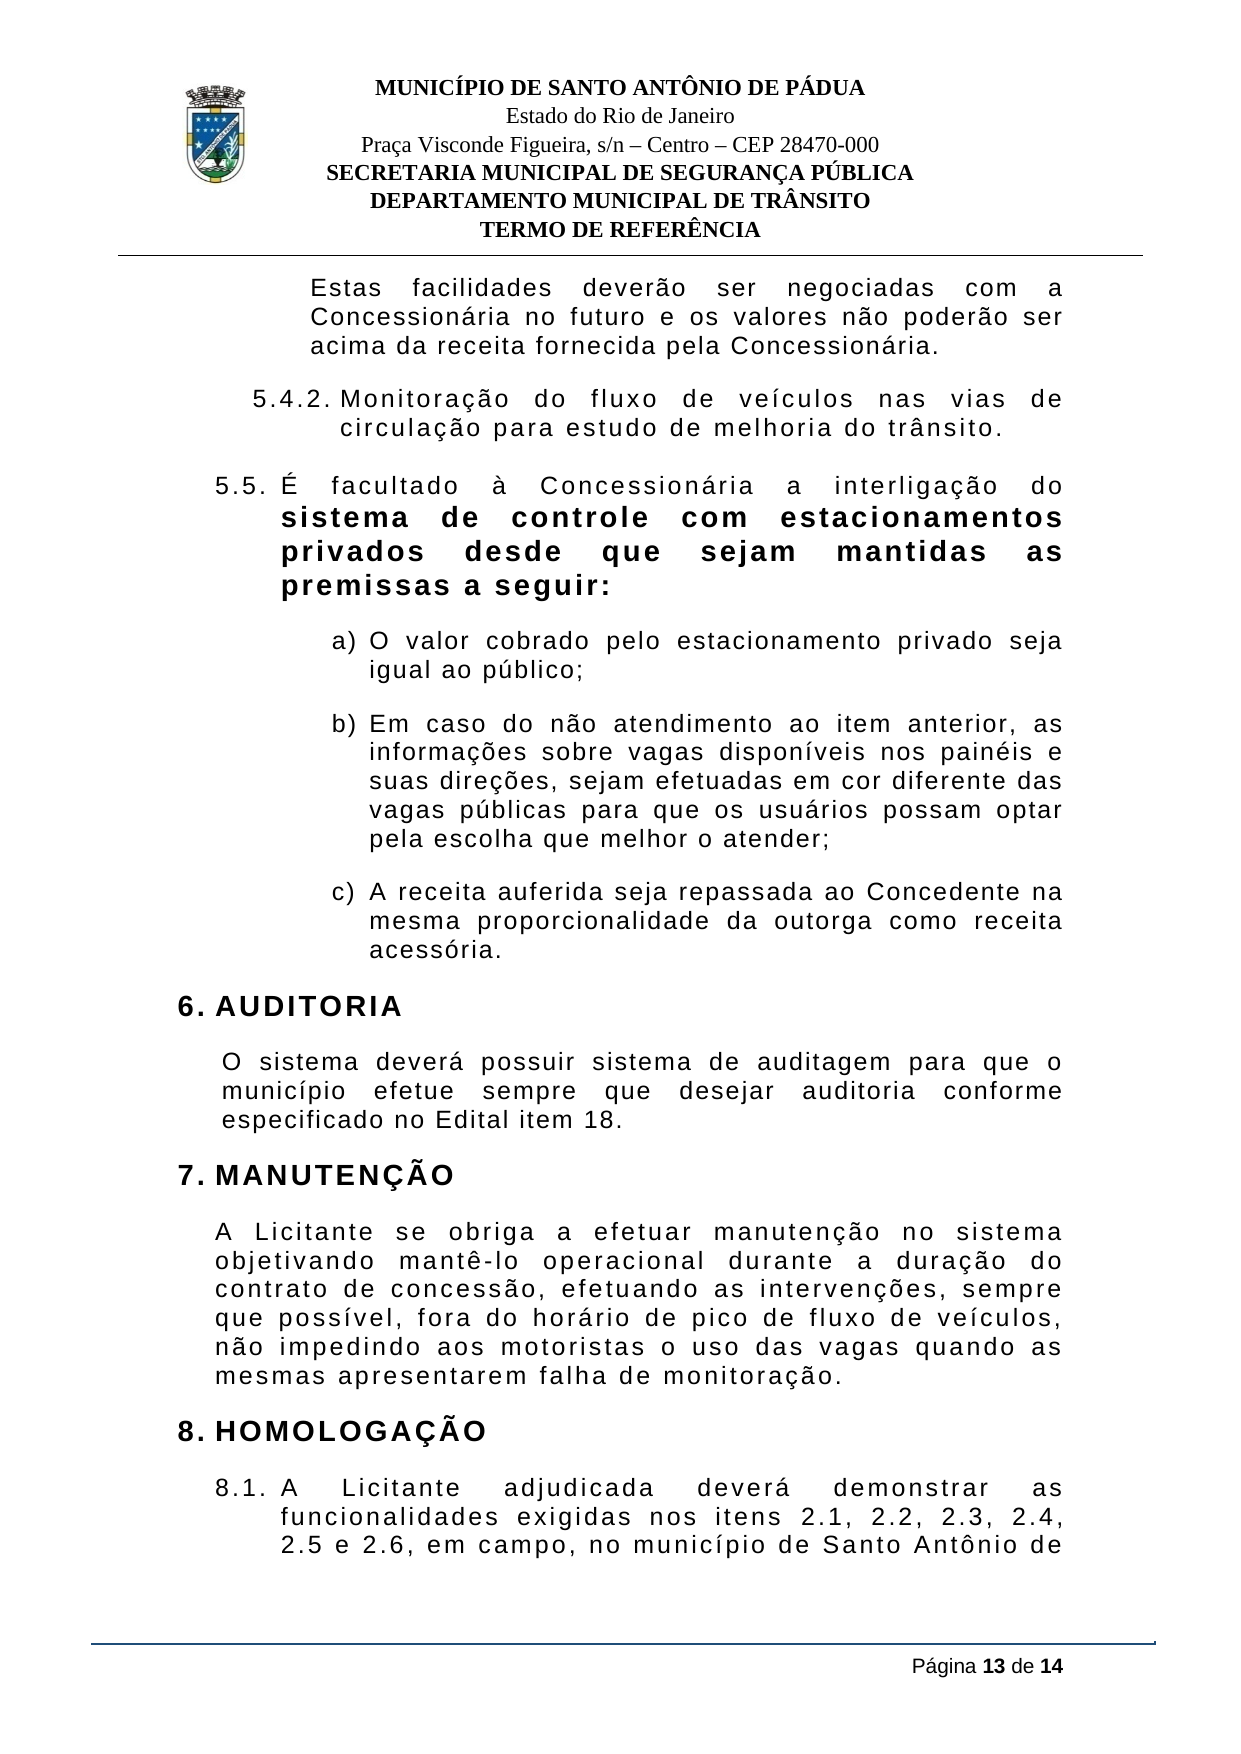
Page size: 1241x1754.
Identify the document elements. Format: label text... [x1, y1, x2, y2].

list HOMOLOGAÇÃO [177, 1414, 1063, 1448]
list O valor cobrado pelo estacionamento privado seja igual ao público; [332, 626, 1063, 683]
list Em caso do não atendimento ao item anterior, as informações sobre vagas disponíveis nos painéis e suas direções, sejam efetuadas em cor diferente das vagas públicas para que os usuários possam optar pela escolha que melhor o atender; [332, 708, 1063, 852]
list AUDITORIA [177, 988, 1063, 1022]
text Estas facilidades deverão ser negociadas com a Concessionária no futuro e os valores não poderão ser acima da receita fornecida pela Concessionária. [310, 273, 1063, 359]
list É facultado à Concessionária a interligação do sistema de controle com estacionamentos privados desde que sejam mantidas as premissas a seguir: [215, 467, 1063, 601]
text A Licitante se obriga a efetuar manutenção no sistema objetivando mantê-lo operacional durante a duração do contrato de concessão, efetuando as intervenções, sempre que possível, fora do horário de pico de fluxo de veículos, não impedindo aos motoristas o uso das vagas quando as mesmas apresentarem falha de monitoração. [215, 1217, 1063, 1389]
picture [182, 83, 248, 185]
list Monitoração do fluxo de veículos nas vias de circulação para estudo de melhoria do trânsito. [252, 384, 1063, 442]
list MANUTENÇÃO [177, 1158, 1063, 1192]
text O sistema deverá possuir sistema de auditagem para que o município efetue sempre que desejar auditoria conforme especificado no Edital item 18. [222, 1047, 1063, 1133]
list A receita auferida seja repassada ao Concedente na mesma proporcionalidade da outorga como receita acessória. [332, 877, 1063, 963]
